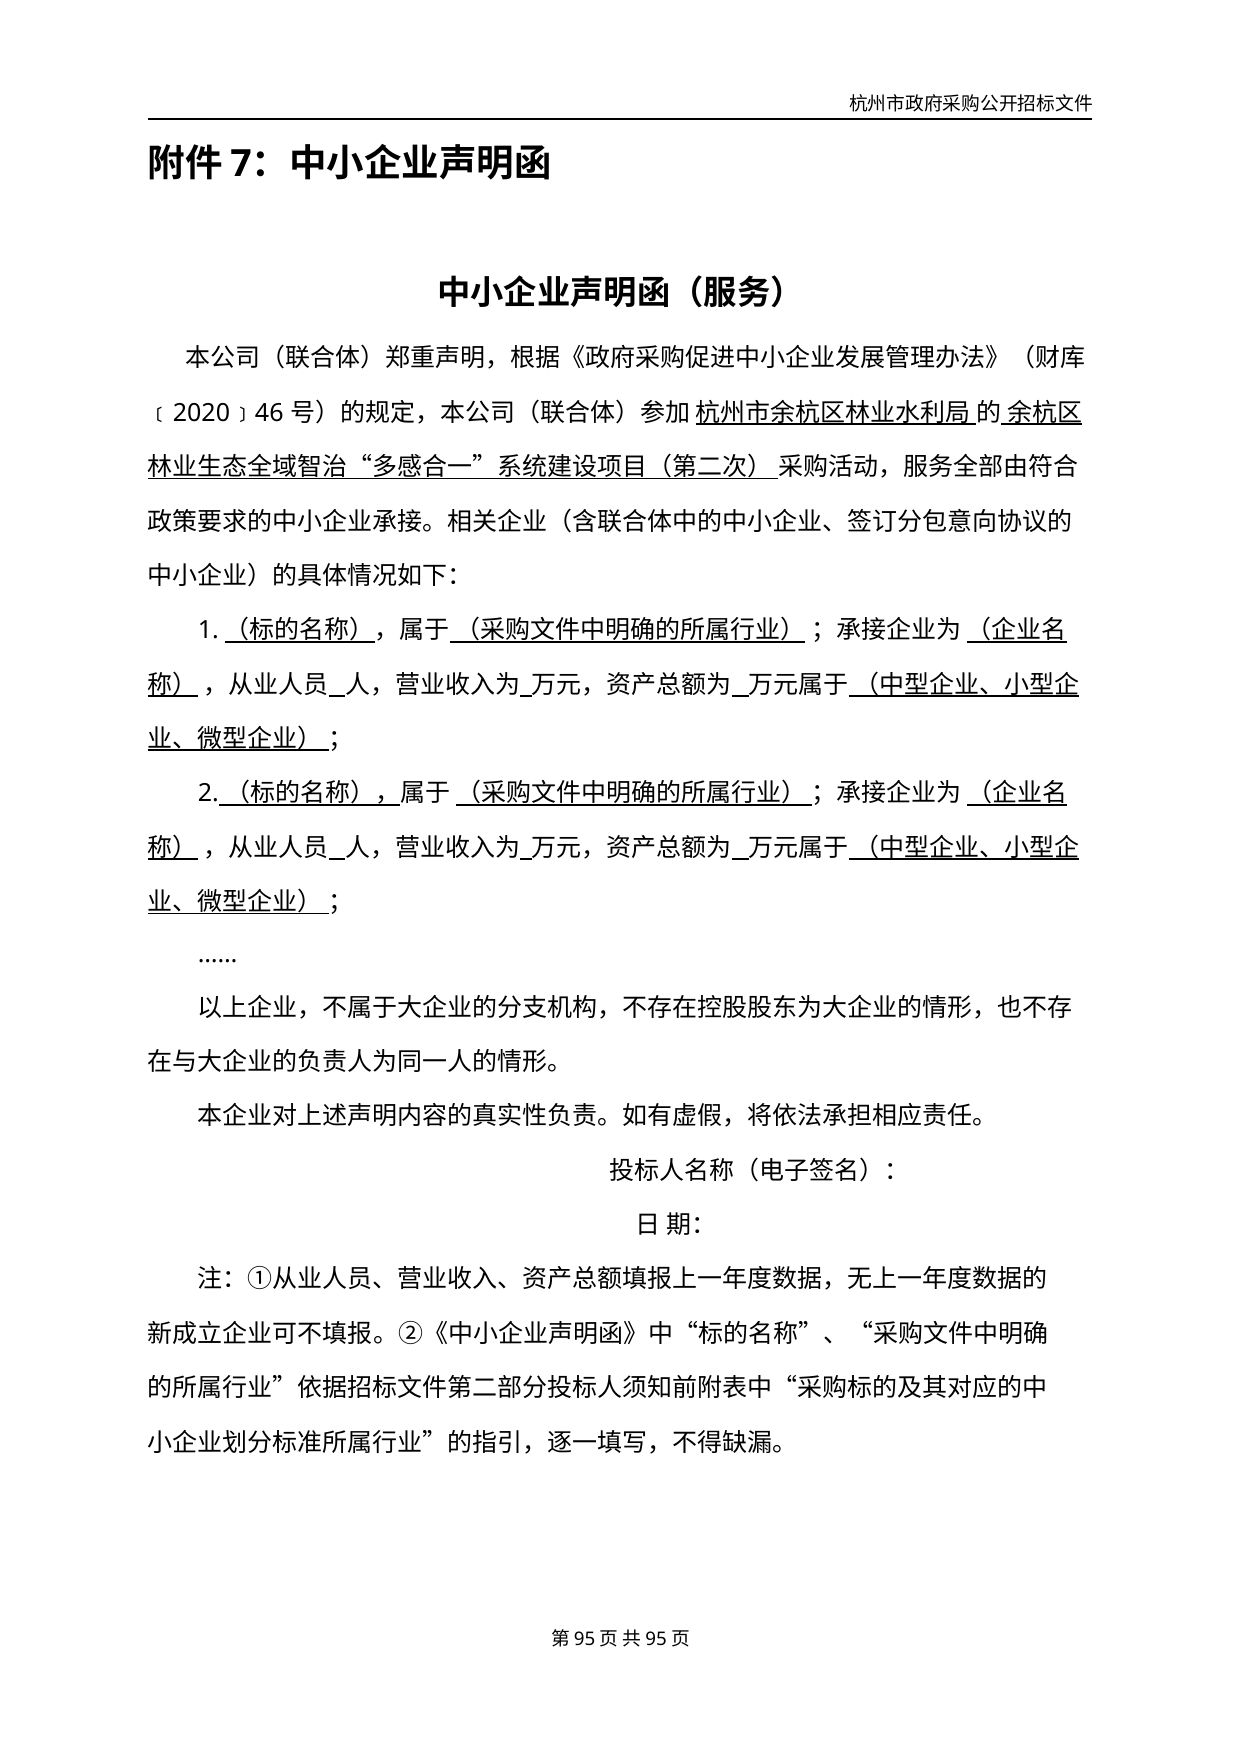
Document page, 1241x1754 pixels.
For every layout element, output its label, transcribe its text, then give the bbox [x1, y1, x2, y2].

text 投标人名称（电子签名）： [148, 1150, 909, 1186]
text 本企业对上述声明内容的真实性负责。如有虚假，将依法承担相应责任。 [148, 1096, 1092, 1132]
text 附件7：中小企业声明函 [148, 133, 1092, 187]
text 以上企业，不属于大企业的分支机构，不存在控股股东为大企业的情形，也不存在与大企业的负责人为同一人的情形。 [148, 987, 1092, 1078]
text 日 期： [148, 1204, 976, 1241]
text 中小企业声明函（服务） [148, 266, 1092, 314]
text …… [148, 936, 1092, 970]
text 2. （标的名称），属于 （采购文件中明确的所属行业） ；承接企业为 （企业名称） ，从业人员 人，营业收入为 万元，资产总额为 万元属于 （中型企业、小型企业、微型企业） ； [148, 773, 1092, 918]
text 本公司（联合体）郑重声明，根据《政府采购促进中小企业发展管理办法》（财库﹝2020﹞46 号）的规定，本公司（联合体）参加 杭州市余杭区林业水利局 的 余杭区林业生态全域智治“多感合一”系统建设项目（第二次） 采购活动，服务全部由符合政策要求的中小企业承接。相关企业（含联合体中的中小企业、签订分包意向协议的中小企业）的具体情况如下： [148, 338, 1092, 592]
text 注：①从业人员、营业收入、资产总额填报上一年度数据，无上一年度数据的新成立企业可不填报。②《中小企业声明函》中“标的名称”、“采购文件中明确的所属行业”依据招标文件第二部分投标人须知前附表中“采购标的及其对应的中小企业划分标准所属行业”的指引，逐一填写，不得缺漏。 [148, 1259, 1049, 1458]
text 1. （标的名称），属于 （采购文件中明确的所属行业） ；承接企业为 （企业名称） ，从业人员 人，营业收入为 万元，资产总额为 万元属于 （中型企业、小型企业、微型企业） ； [148, 610, 1092, 755]
